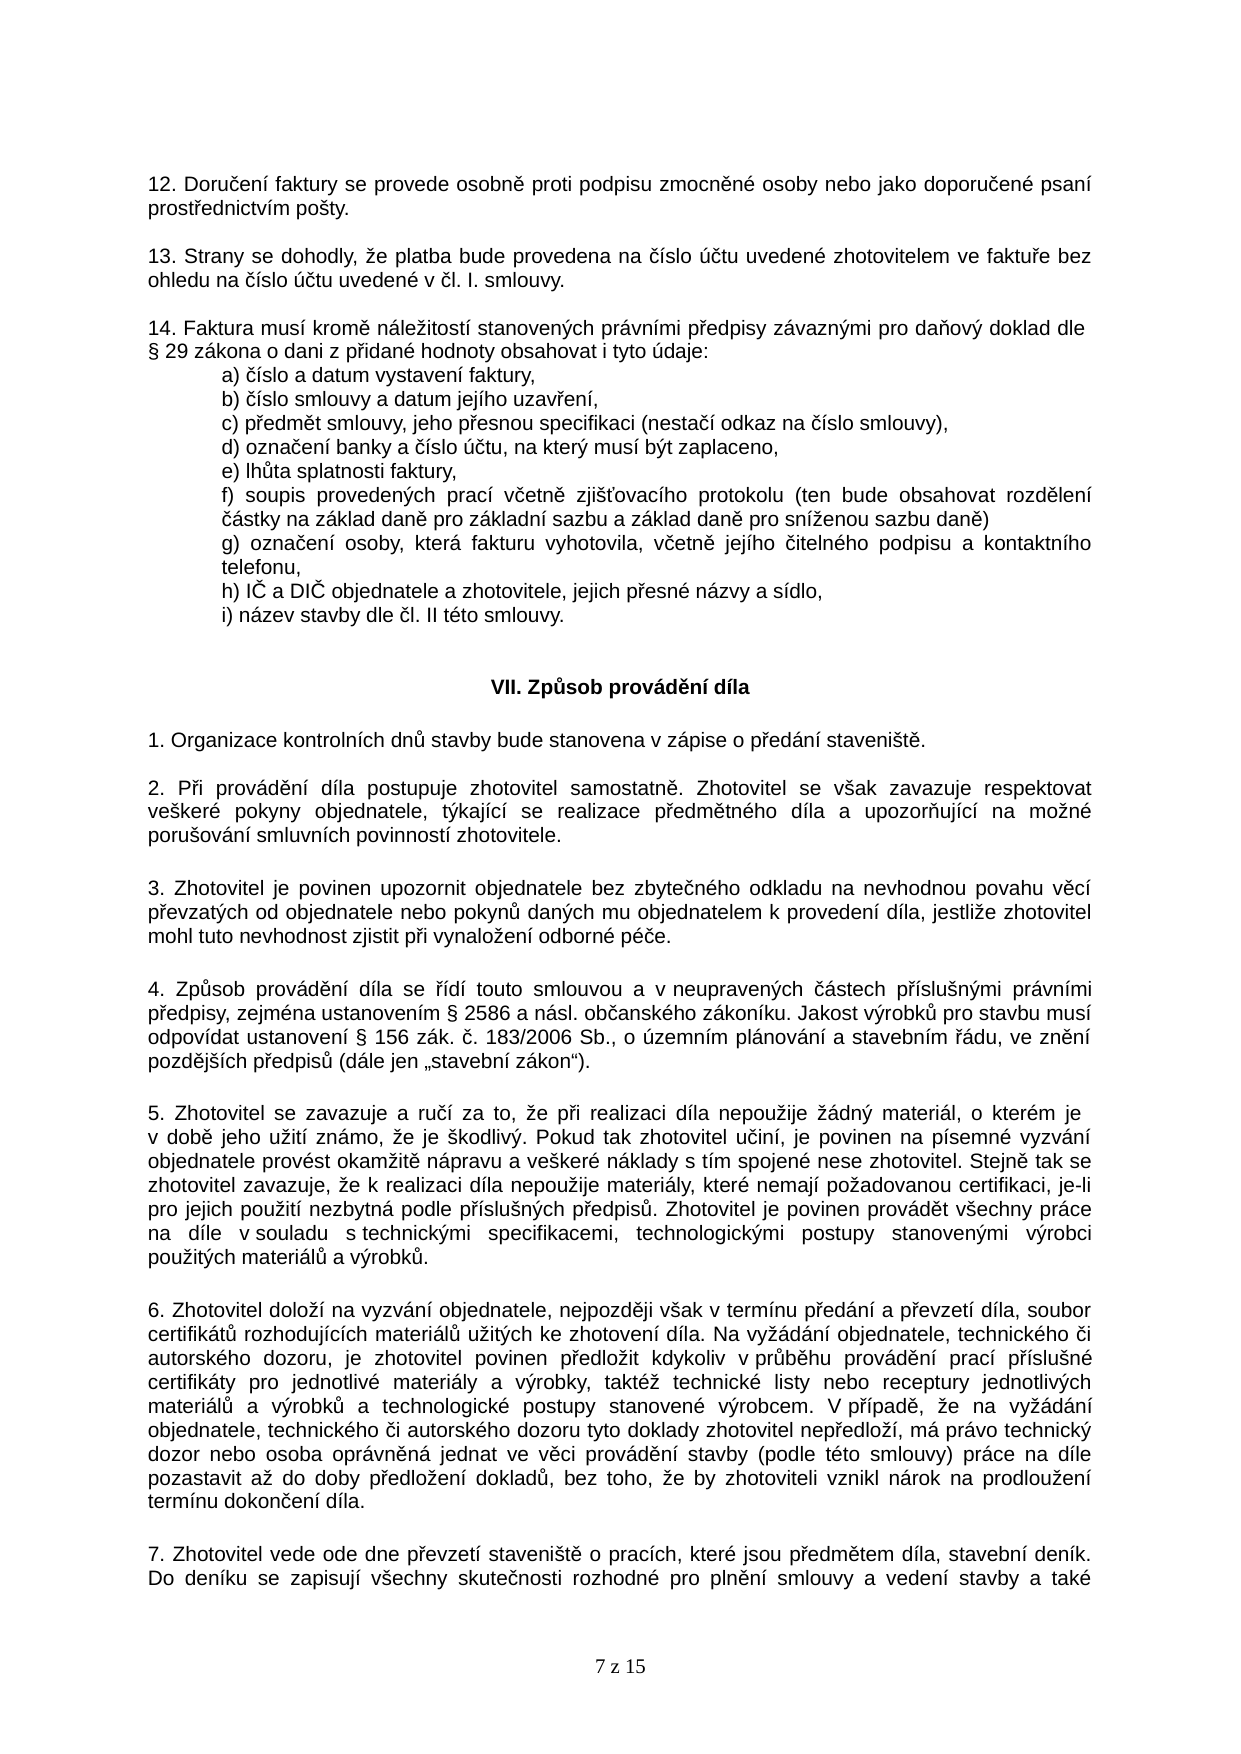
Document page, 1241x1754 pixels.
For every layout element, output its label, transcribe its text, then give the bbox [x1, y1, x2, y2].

text VII. Způsob provádění díla [148, 675, 1093, 699]
text 12. Doručení faktury se provede osobně proti podpisu zmocněné osoby nebo jako doporučené psaní prostřednictvím pošty. [148, 172, 1093, 219]
text 4. Způsob provádění díla se řídí touto smlouvou a v neupravených částech příslušnými právními předpisy, zejména ustanovením § 2586 a násl. občanského zákoníku. Jakost výrobků pro stavbu musí odpovídat ustanovení § 156 zák. č. 183/2006 Sb., o územním plánování a stavebním řádu, ve znění pozdějších předpisů (dále jen „stavební zákon“). [148, 977, 1093, 1072]
text e) lhůta splatnosti faktury, [148, 459, 1093, 483]
text 13. Strany se dohodly, že platba bude provedena na číslo účtu uvedené zhotovitelem ve faktuře bez ohledu na číslo účtu uvedené v čl. I. smlouvy. [148, 243, 1093, 291]
text f) soupis provedených prací včetně zjišťovacího protokolu (ten bude obsahovat rozdělení částky na základ daně pro základní sazbu a základ daně pro sníženou sazbu daně) [221, 483, 1093, 531]
text d) označení banky a číslo účtu, na který musí být zaplaceno, [148, 435, 1093, 459]
text a) číslo a datum vystavení faktury, [148, 363, 1093, 387]
text b) číslo smlouvy a datum jejího uzavření, [148, 387, 1093, 411]
text g) označení osoby, která fakturu vyhotovila, včetně jejího čitelného podpisu a kontaktního telefonu, [221, 531, 1093, 579]
text 14. Faktura musí kromě náležitostí stanovených právními předpisy závaznými pro daňový doklad dle § 29 zákona o dani z přidané hodnoty obsahovat i tyto údaje: [148, 315, 1093, 363]
text 3. Zhotovitel je povinen upozornit objednatele bez zbytečného odkladu na nevhodnou povahu věcí převzatých od objednatele nebo pokynů daných mu objednatelem k provedení díla, jestliže zhotovitel mohl tuto nevhodnost zjistit při vynaložení odborné péče. [148, 876, 1093, 948]
text 2. Při provádění díla postupuje zhotovitel samostatně. Zhotovitel se však zavazuje respektovat veškeré pokyny objednatele, týkající se realizace předmětného díla a upozorňující na možné porušování smluvních povinností zhotovitele. [148, 775, 1093, 847]
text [148, 1542, 1093, 1590]
text 5. Zhotovitel se zavazuje a ručí za to, že při realizaci díla nepoužije žádný materiál, o kterém je v době jeho užití známo, že je škodlivý. Pokud tak zhotovitel učiní, je povinen na písemné vyzvání objednatele provést okamžitě nápravu a veškeré náklady s tím spojené nese zhotovitel. Stejně tak se zhotovitel zavazuje, že k realizaci díla nepoužije materiály, které nemají požadovanou certifikaci, je-li pro jejich použití nezbytná podle příslušných předpisů. Zhotovitel je povinen provádět všechny práce na díle v souladu s technickými specifikacemi, technologickými postupy stanovenými výrobci použitých materiálů a výrobků. [148, 1101, 1093, 1269]
text h) IČ a DIČ objednatele a zhotovitele, jejich přesné názvy a sídlo, [148, 579, 1093, 603]
text c) předmět smlouvy, jeho přesnou specifikaci (nestačí odkaz na číslo smlouvy), [148, 411, 1093, 435]
list 6. Zhotovitel doloží na vyzvání objednatele, nejpozději však v termínu předání a převzetí díla, soubor certifikátů rozhodujících materiálů užitých ke zhotovení díla. Na vyžádání objednatele, technického či autorského dozoru, je zhotovitel povinen předložit kdykoliv v průběhu provádění prací příslušné certifikáty pro jednotlivé materiály a výrobky, taktéž technické listy nebo receptury jednotlivých materiálů a výrobků a technologické postupy stanovené výrobcem. V případě, že na vyžádání objednatele, technického či autorského dozoru tyto doklady zhotovitel nepředloží, má právo technický dozor nebo osoba oprávněná jednat ve věci provádění stavby (podle této smlouvy) práce na díle pozastavit až do doby předložení dokladů, bez toho, že by zhotoviteli vznikl nárok na prodloužení termínu dokončení díla. [148, 1298, 1093, 1513]
text 1. Organizace kontrolních dnů stavby bude stanovena v zápise o předání staveniště. [148, 727, 1093, 751]
text i) název stavby dle čl. II této smlouvy. [148, 603, 1093, 627]
